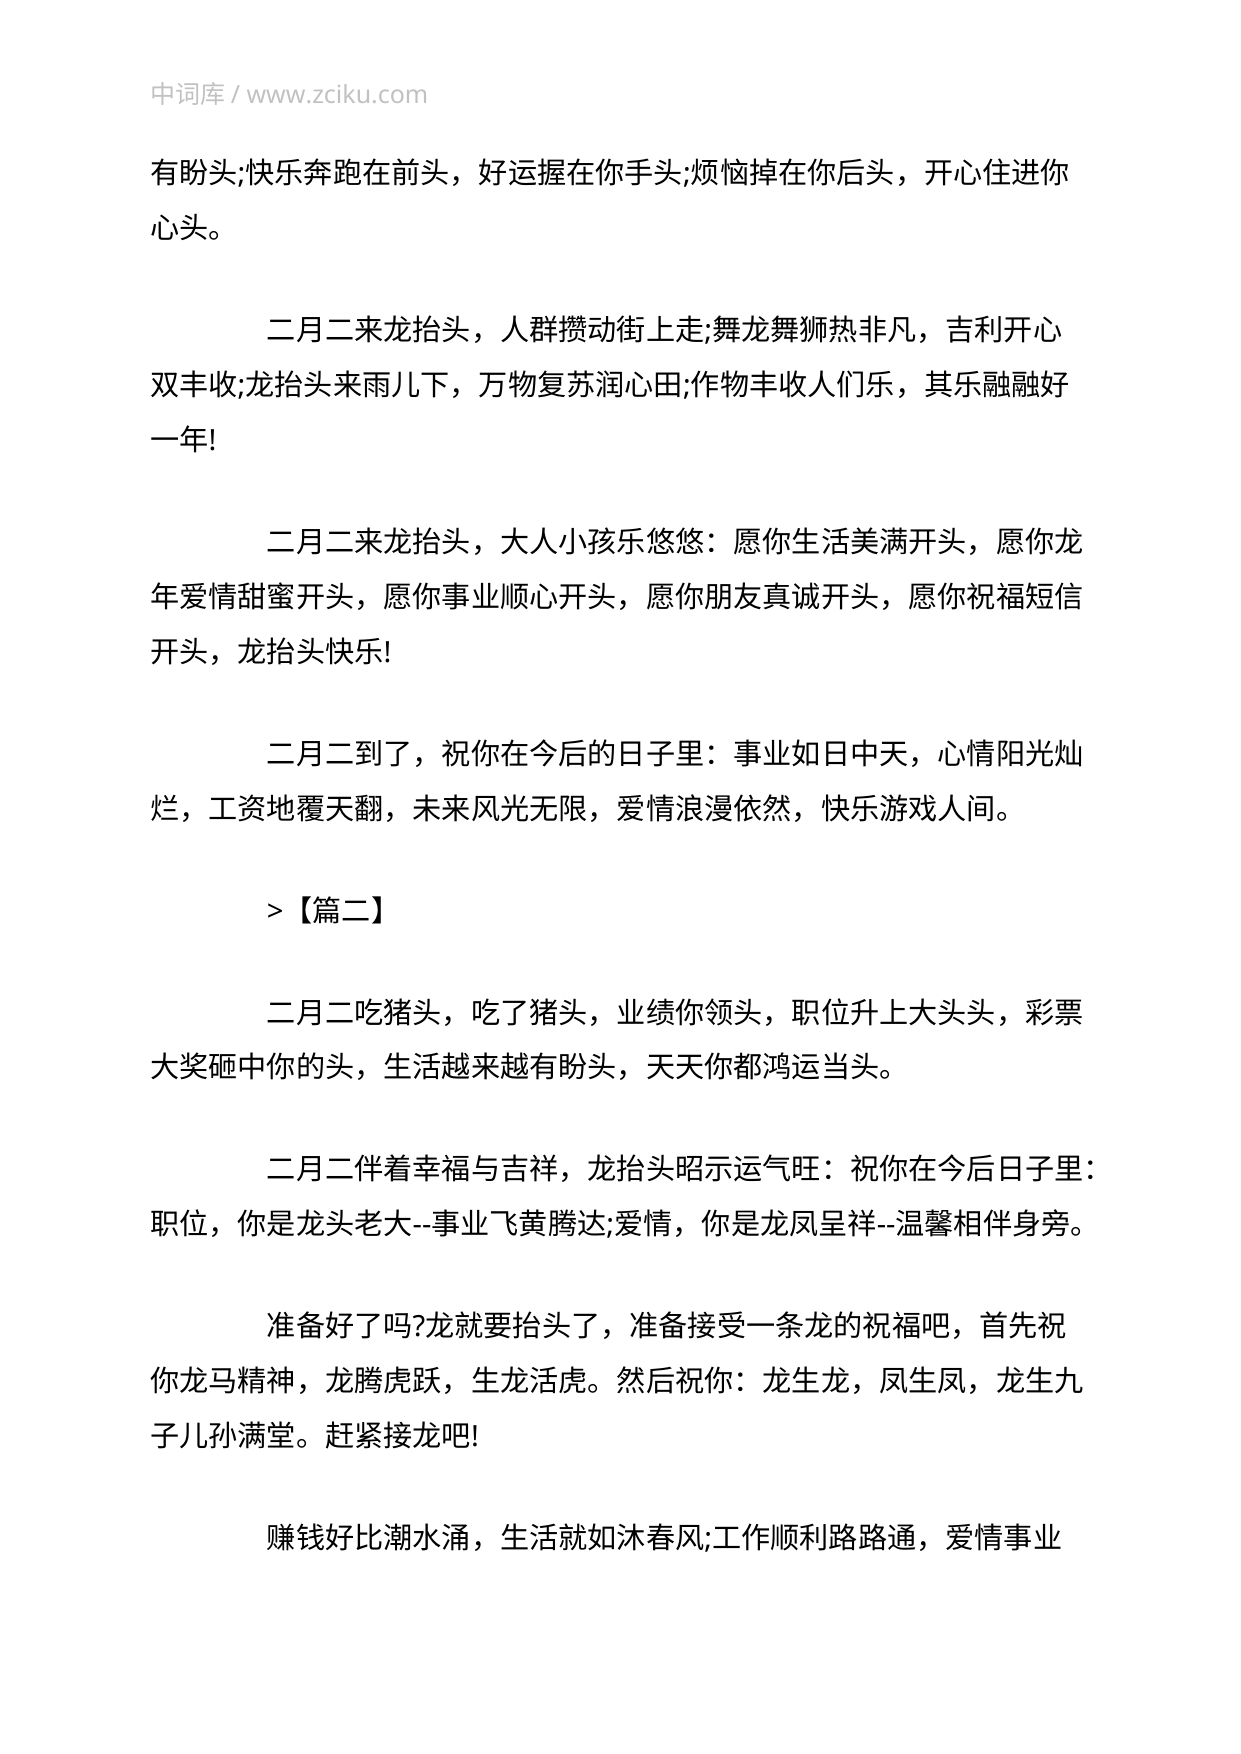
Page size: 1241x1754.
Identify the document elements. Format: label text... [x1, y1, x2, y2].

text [150, 150, 1090, 247]
text 二月二伴着幸福与吉祥，龙抬头昭示运气旺：祝你在今后日子里：职位，你是龙头老大--事业飞黄腾达;爱情，你是龙凤呈祥--温馨相伴身旁。 [150, 1146, 1090, 1243]
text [150, 1514, 1090, 1557]
text >【篇二】 [150, 887, 1090, 929]
text 二月二吃猪头，吃了猪头，业绩你领头，职位升上大头头，彩票大奖砸中你的头，生活越来越有盼头，天天你都鸿运当头。 [150, 989, 1090, 1086]
text 二月二到了，祝你在今后的日子里：事业如日中天，心情阳光灿烂，工资地覆天翻，未来风光无限，爱情浪漫依然，快乐游戏人间。 [150, 731, 1090, 828]
text 二月二来龙抬头，大人小孩乐悠悠：愿你生活美满开头，愿你龙年爱情甜蜜开头，愿你事业顺心开头，愿你朋友真诚开头，愿你祝福短信开头，龙抬头快乐! [150, 519, 1090, 671]
text 二月二来龙抬头，人群攒动街上走;舞龙舞狮热非凡，吉利开心双丰收;龙抬头来雨儿下，万物复苏润心田;作物丰收人们乐，其乐融融好一年! [150, 307, 1090, 459]
text 准备好了吗?龙就要抬头了，准备接受一条龙的祝福吧，首先祝你龙马精神，龙腾虎跃，生龙活虎。然后祝你：龙生龙，凤生凤，龙生九子儿孙满堂。赶紧接龙吧! [150, 1303, 1090, 1455]
